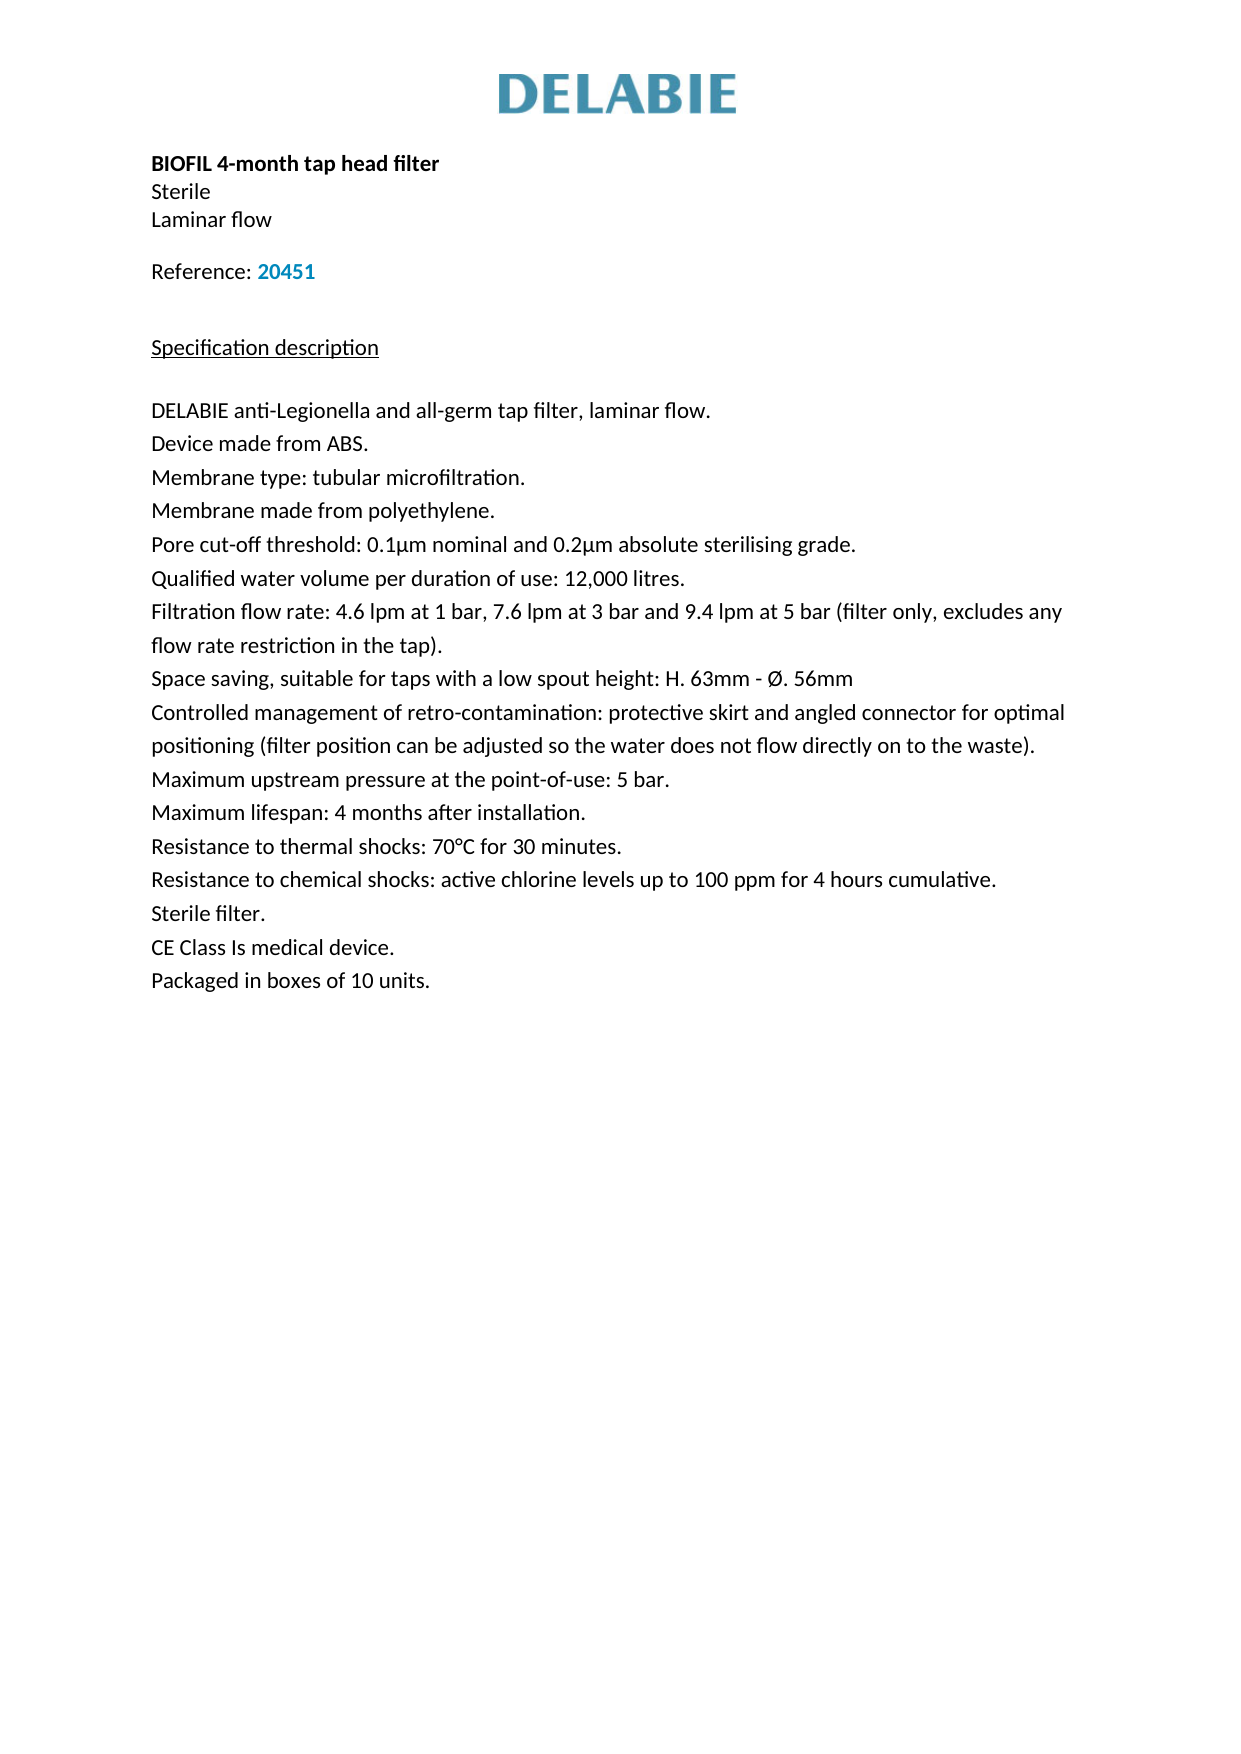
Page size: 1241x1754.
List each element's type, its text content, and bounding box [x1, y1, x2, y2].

text Specification description [151, 333, 1084, 361]
text CE Class Is medical device. [151, 933, 1084, 961]
text Pore cut-off threshold: 0.1μm nominal and 0.2μm absolute sterilising grade. [151, 530, 1084, 558]
text Maximum lifespan: 4 months after installation. [151, 798, 1084, 827]
text DELABIE anti-Legionella and all-germ tap filter, laminar flow. [151, 396, 1084, 424]
text Membrane made from polyethylene. [151, 497, 1084, 525]
text BIOFIL 4-month tap head filter [151, 149, 1084, 177]
text Sterile [151, 177, 1084, 205]
text Controlled management of retro-contamination: protective skirt and angled connector for optimal positioning (filter position can be adjusted so the water does not flow directly on to the waste). [151, 698, 1084, 759]
text Membrane type: tubular microfiltration. [151, 463, 1084, 491]
text Reference: 20451 [151, 257, 1084, 285]
text Filtration flow rate: 4.6 lpm at 1 bar, 7.6 lpm at 3 bar and 9.4 lpm at 5 bar (filter only, excludes any flow rate restriction in the tap). [151, 597, 1084, 659]
text Space saving, suitable for taps with a low spout height: H. 63mm - Ø. 56mm [151, 664, 1084, 692]
text Laminar flow [151, 205, 1084, 233]
text Sterile filter. [151, 899, 1084, 927]
text Qualified water volume per duration of use: 12,000 litres. [151, 564, 1084, 592]
text Device made from ABS. [151, 429, 1084, 458]
picture [497, 74, 738, 114]
text Packaged in boxes of 10 units. [151, 966, 1084, 994]
text Maximum upstream pressure at the point-of-use: 5 bar. [151, 765, 1084, 793]
text Resistance to thermal shocks: 70°C for 30 minutes. [151, 832, 1084, 860]
text Resistance to chemical shocks: active chlorine levels up to 100 ppm for 4 hours cumulative. [151, 866, 1084, 894]
